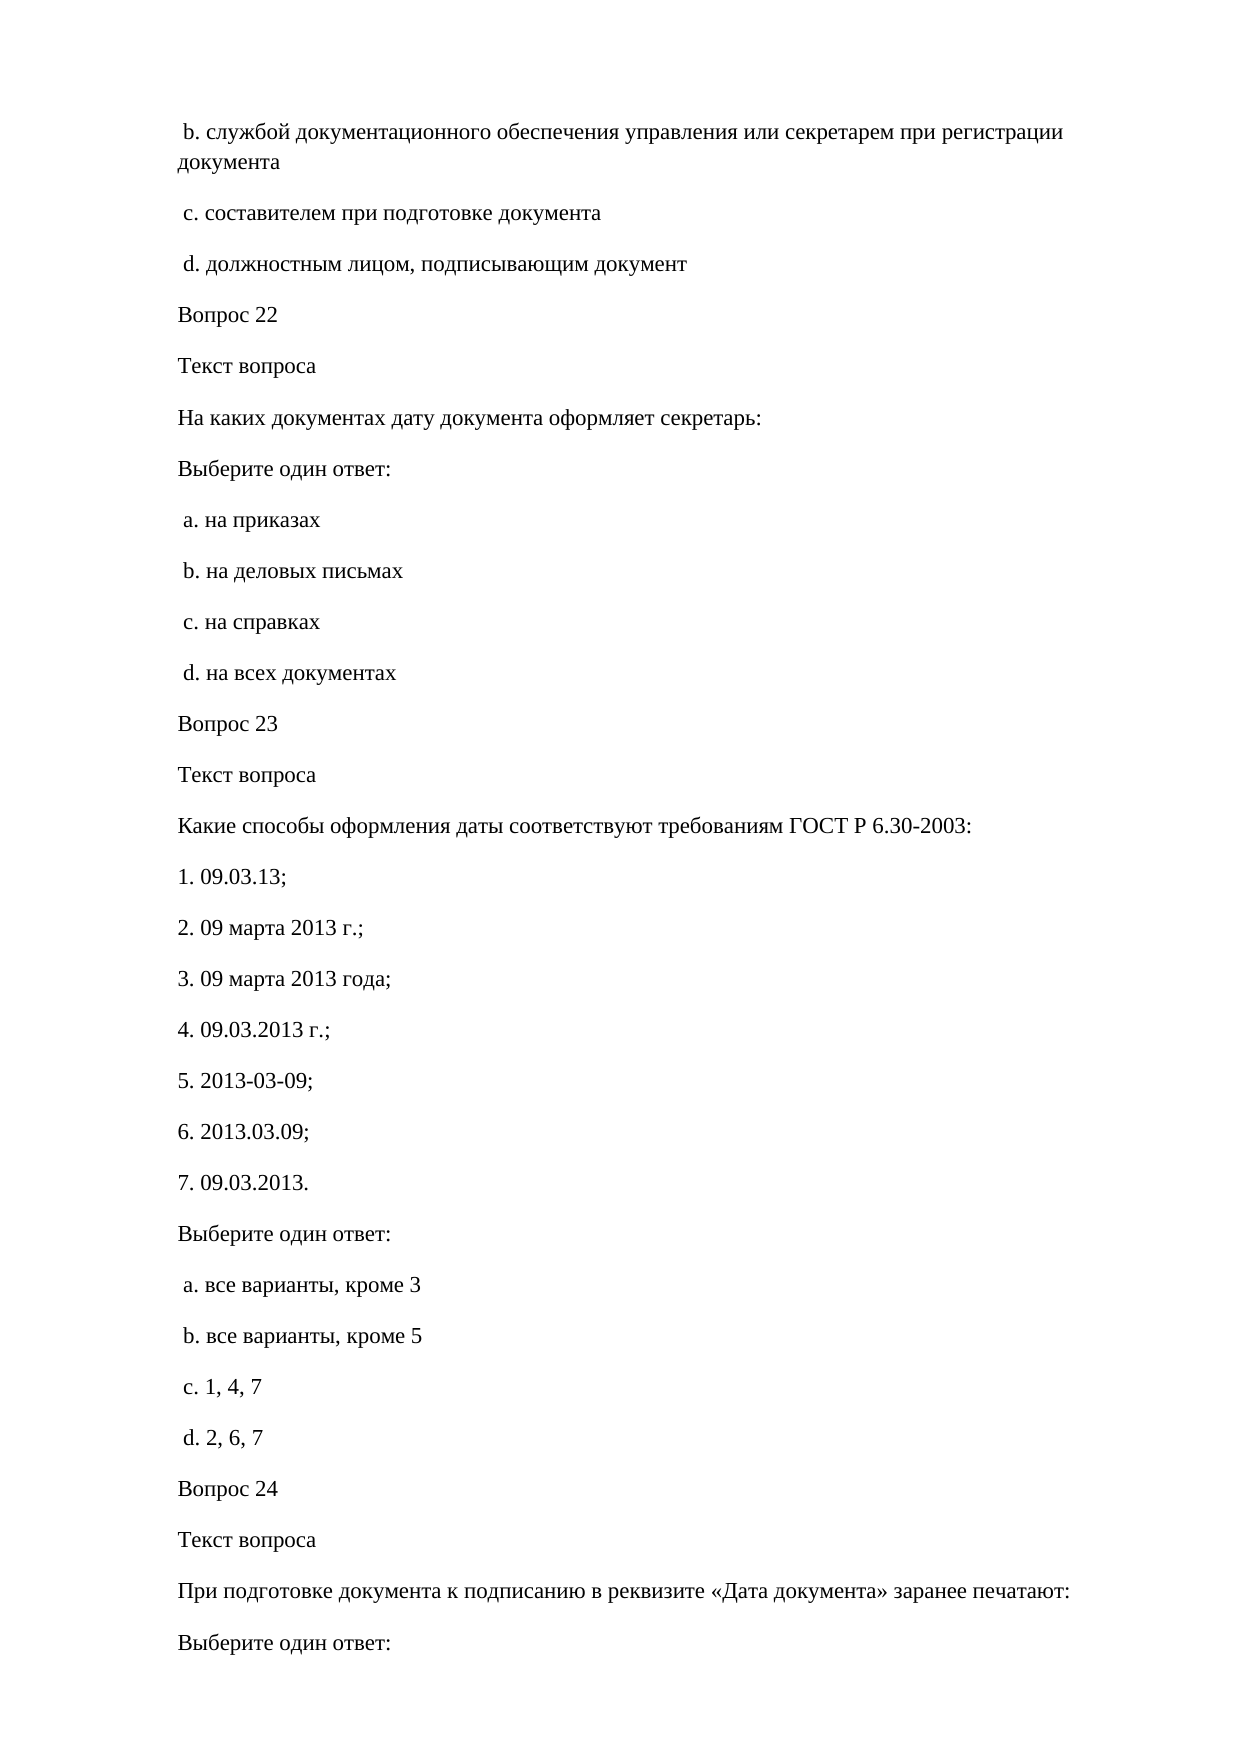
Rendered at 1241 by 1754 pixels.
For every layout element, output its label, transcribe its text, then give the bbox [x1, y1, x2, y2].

text Вопрос 22 [177, 301, 1152, 328]
text Текст вопроса [177, 761, 1152, 787]
text Выберите один ответ: [177, 1220, 1152, 1247]
text 3. 09 марта 2013 года; [177, 965, 1152, 991]
text Текст вопроса [177, 352, 1152, 379]
text 6. 2013.03.09; [177, 1118, 1152, 1144]
text c. составителем при подготовке документа [177, 199, 1152, 226]
text d. 2, 6, 7 [177, 1424, 1152, 1451]
text При подготовке документа к подписанию в реквизите «Дата документа» заранее печатают: [177, 1577, 1152, 1604]
text Выберите один ответ: [177, 454, 1152, 481]
text d. на всех документах [177, 659, 1152, 685]
text Вопрос 23 [177, 710, 1152, 736]
text 7. 09.03.2013. [177, 1169, 1152, 1196]
text 1. 09.03.13; [177, 863, 1152, 889]
text c. 1, 4, 7 [177, 1373, 1152, 1400]
text d. должностным лицом, подписывающим документ [177, 250, 1152, 277]
text b. на деловых письмах [177, 557, 1152, 583]
text Выберите один ответ: [177, 1628, 1152, 1655]
text 4. 09.03.2013 г.; [177, 1016, 1152, 1042]
text b. все варианты, кроме 5 [177, 1322, 1152, 1349]
text b. службой документационного обеспечения управления или секретарем при регистрации документа [177, 118, 1152, 175]
text a. все варианты, кроме 3 [177, 1271, 1152, 1298]
text Какие способы оформления даты соответствуют требованиям ГОСТ Р 6.30-2003: [177, 812, 1152, 838]
text Текст вопроса [177, 1526, 1152, 1553]
text Вопрос 24 [177, 1475, 1152, 1502]
text 2. 09 марта 2013 г.; [177, 914, 1152, 940]
text 5. 2013-03-09; [177, 1067, 1152, 1093]
text c. на справках [177, 608, 1152, 634]
text На каких документах дату документа оформляет секретарь: [177, 403, 1152, 430]
text a. на приказах [177, 506, 1152, 532]
